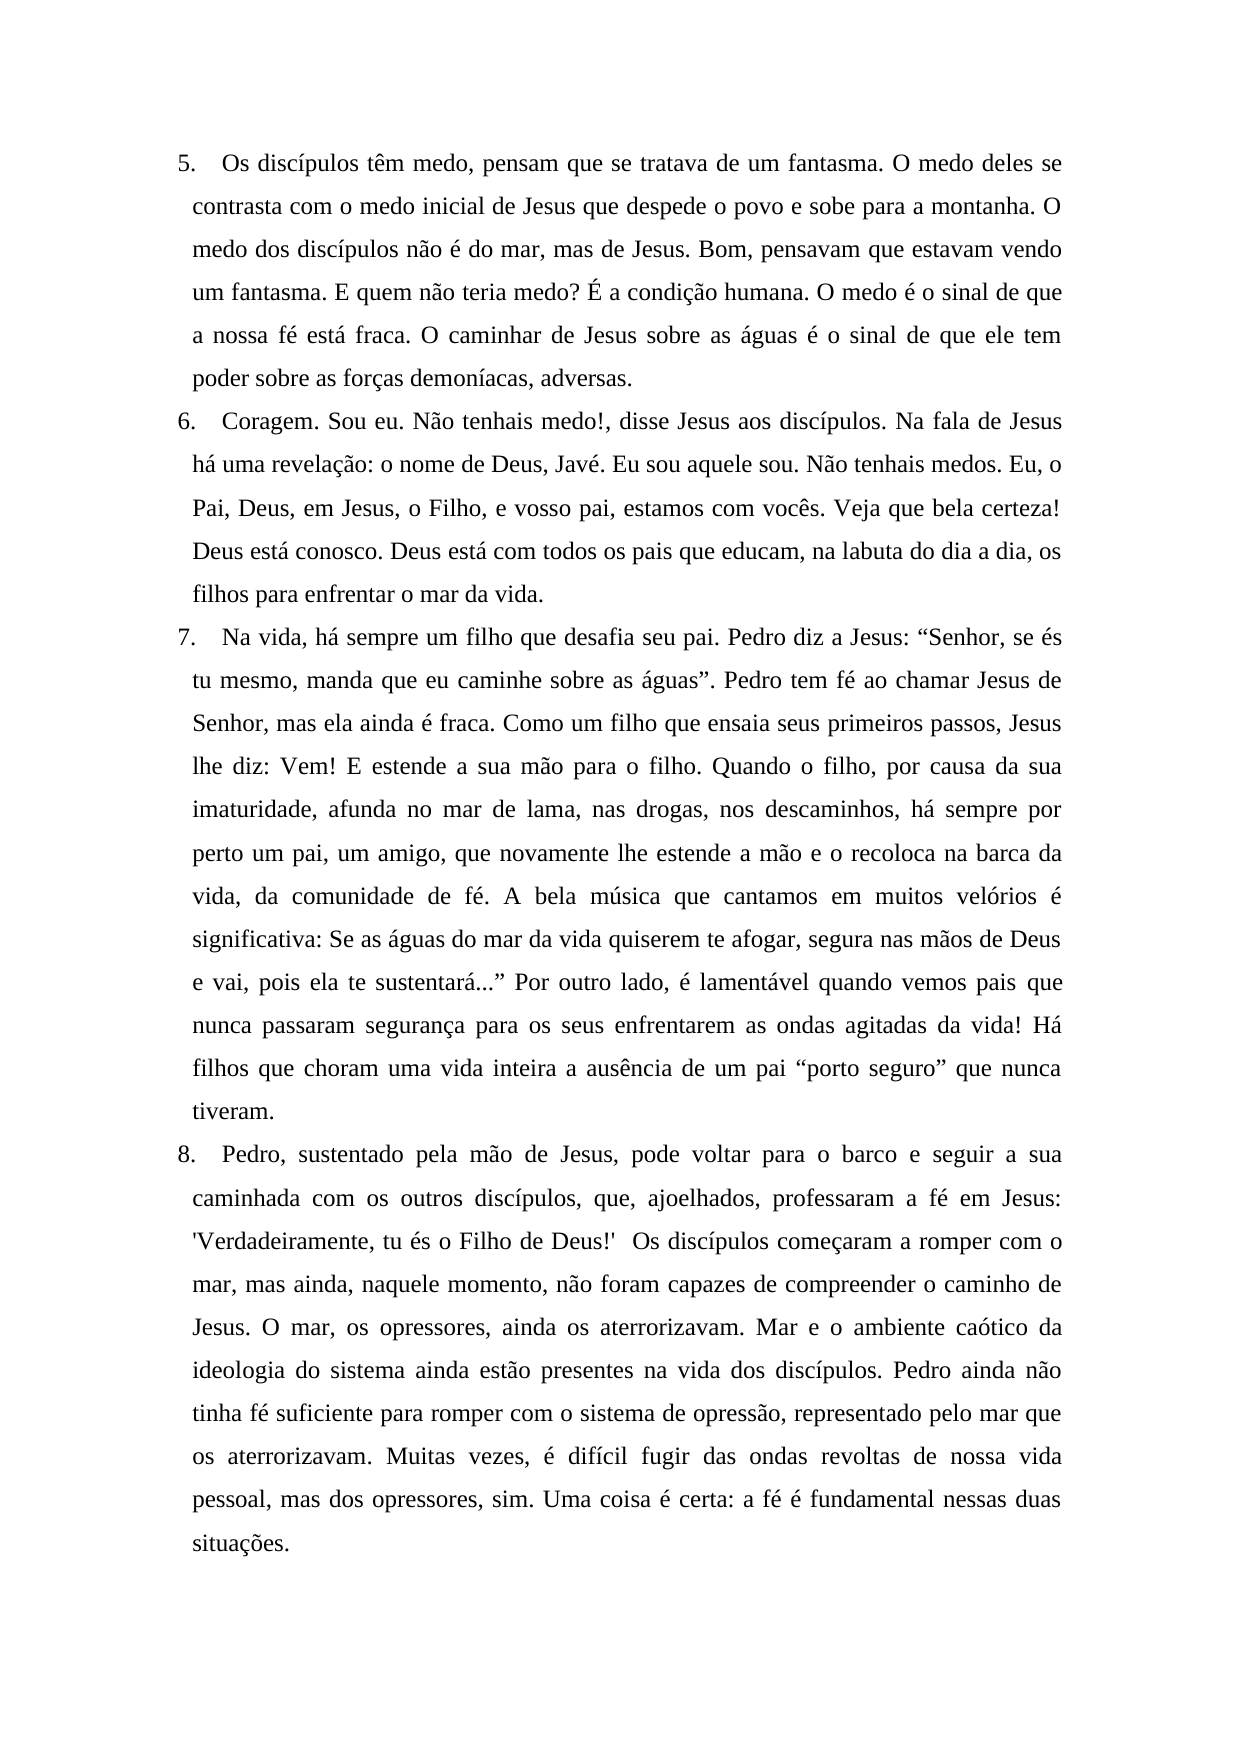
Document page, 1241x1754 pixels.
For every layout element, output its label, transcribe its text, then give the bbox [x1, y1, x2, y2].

list Pedro, sustentado pela mão de Jesus, pode voltar para o barco e seguir a sua caminhada com os outros discípulos, que, ajoelhados, professaram a fé em Jesus: 'Verdadeiramente, tu és o Filho de Deus!' Os discípulos começaram a romper com o mar, mas ainda, naquele momento, não foram capazes de compreender o caminho de Jesus. O mar, os opressores, ainda os aterrorizavam. Mar e o ambiente caótico da ideologia do sistema ainda estão presentes na vida dos discípulos. Pedro ainda não tinha fé suficiente para romper com o sistema de opressão, representado pelo mar que os aterrorizavam. Muitas vezes, é difícil fugir das ondas revoltas de nossa vida pessoal, mas dos opressores, sim. Uma coisa é certa: a fé é fundamental nessas duas situações. [177, 1139, 1063, 1556]
list Coragem. Sou eu. Não tenhais medo!, disse Jesus aos discípulos. Na fala de Jesus há uma revelação: o nome de Deus, Javé. Eu sou aquele sou. Não tenhais medos. Eu, o Pai, Deus, em Jesus, o Filho, e vosso pai, estamos com vocês. Veja que bela certeza! Deus está conosco. Deus está com todos os pais que educam, na labuta do dia a dia, os filhos para enfrentar o mar da vida. [177, 406, 1063, 608]
list Na vida, há sempre um filho que desafia seu pai. Pedro diz a Jesus: “Senhor, se és tu mesmo, manda que eu caminhe sobre as águas”. Pedro tem fé ao chamar Jesus de Senhor, mas ela ainda é fraca. Como um filho que ensaia seus primeiros passos, Jesus lhe diz: Vem! E estende a sua mão para o filho. Quando o filho, por causa da sua imaturidade, afunda no mar de lama, nas drogas, nos descaminhos, há sempre por perto um pai, um amigo, que novamente lhe estende a mão e o recoloca na barca da vida, da comunidade de fé. A bela música que cantamos em muitos velórios é significativa: Se as águas do mar da vida quiserem te afogar, segura nas mãos de Deus e vai, pois ela te sustentará...” Por outro lado, é lamentável quando vemos pais que nunca passaram segurança para os seus enfrentarem as ondas agitadas da vida! Há filhos que choram uma vida inteira a ausência de um pai “porto seguro” que nunca tiveram. [177, 622, 1063, 1125]
list Os discípulos têm medo, pensam que se tratava de um fantasma. O medo deles se contrasta com o medo inicial de Jesus que despede o povo e sobe para a montanha. O medo dos discípulos não é do mar, mas de Jesus. Bom, pensavam que estavam vendo um fantasma. E quem não teria medo? É a condição humana. O medo é o sinal de que a nossa fé está fraca. O caminhar de Jesus sobre as águas é o sinal de que ele tem poder sobre as forças demoníacas, adversas. [177, 148, 1063, 392]
